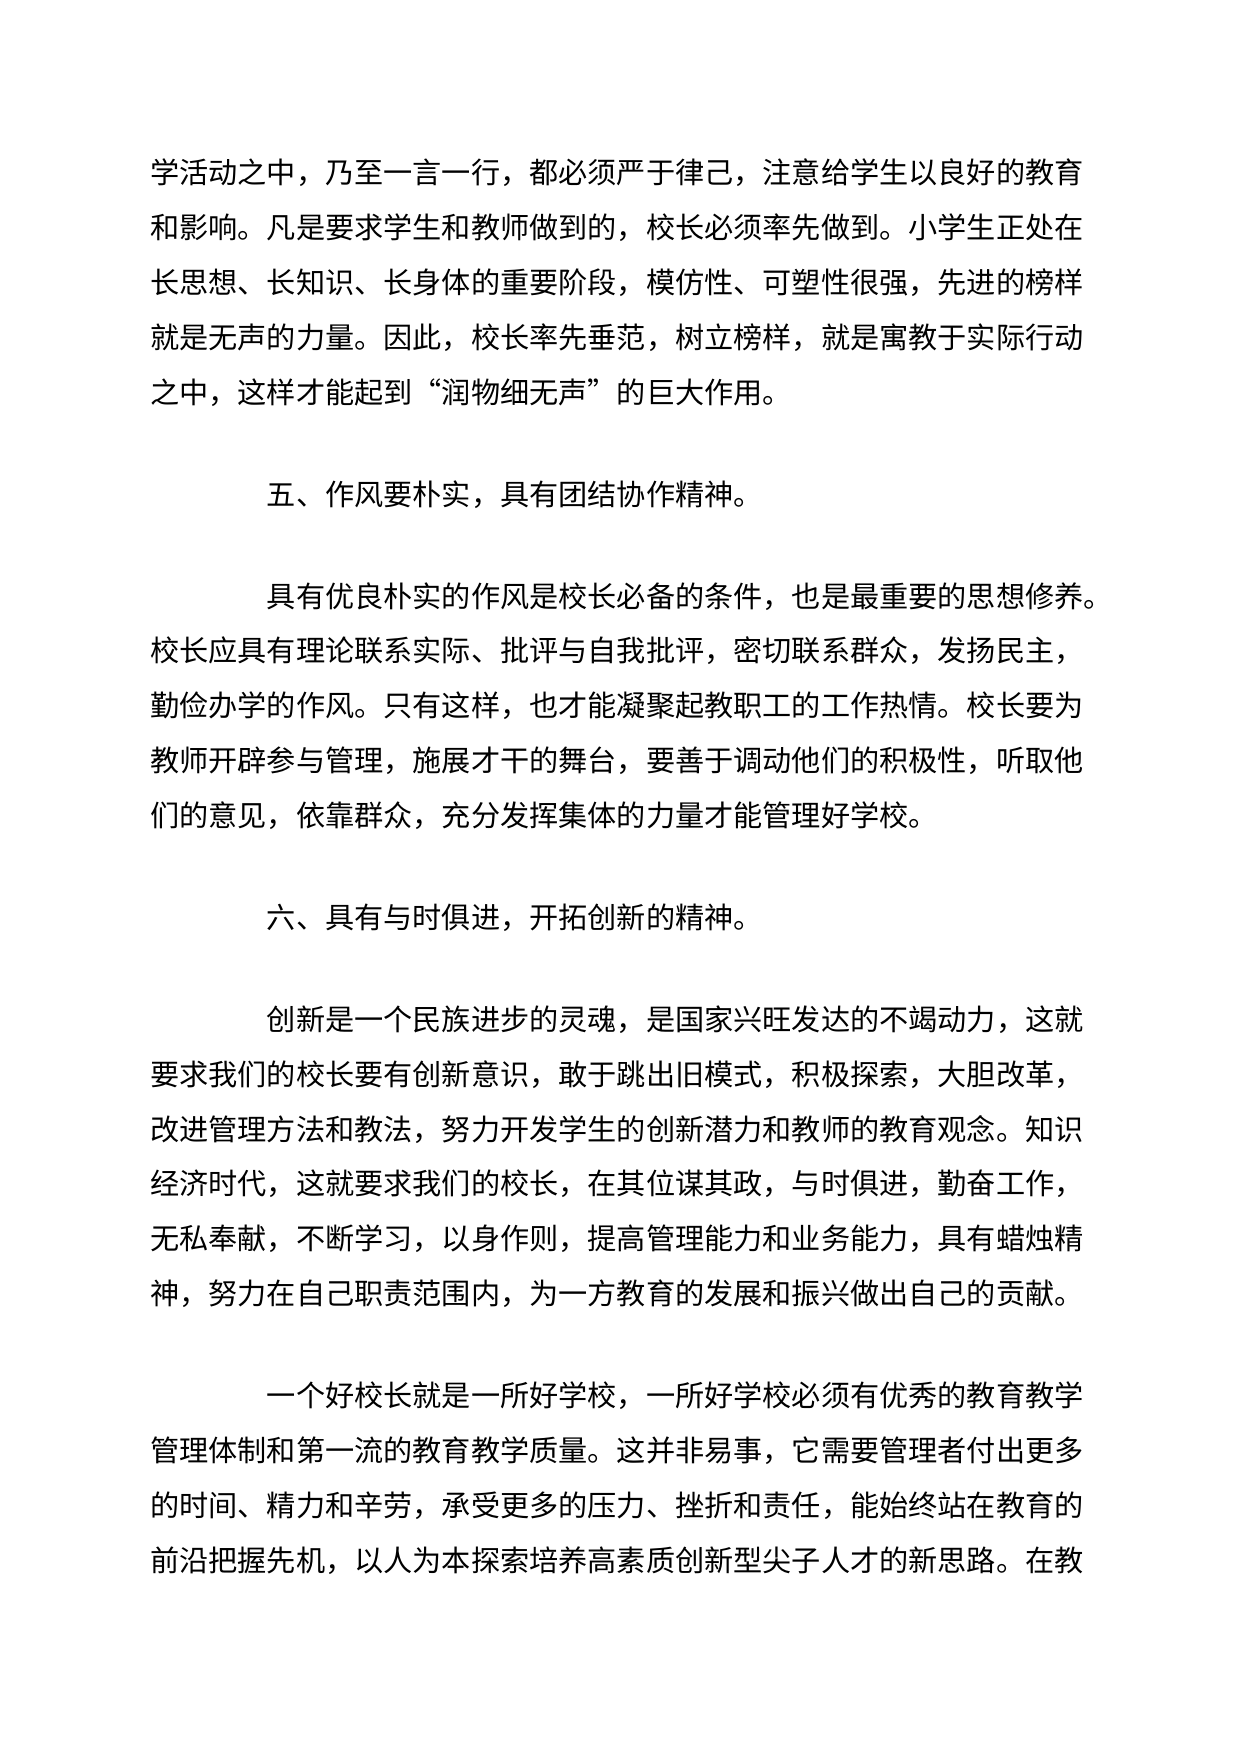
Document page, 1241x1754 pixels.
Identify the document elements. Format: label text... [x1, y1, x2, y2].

text 六、具有与时俱进，开拓创新的精神。 [150, 894, 1090, 937]
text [150, 150, 1090, 412]
text 具有优良朴实的作风是校长必备的条件，也是最重要的思想修养。校长应具有理论联系实际、批评与自我批评，密切联系群众，发扬民主，勤俭办学的作风。只有这样，也才能凝聚起教职工的工作热情。校长要为教师开辟参与管理，施展才干的舞台，要善于调动他们的积极性，听取他们的意见，依靠群众，充分发挥集体的力量才能管理好学校。 [150, 573, 1090, 835]
text 五、作风要朴实，具有团结协作精神。 [150, 471, 1090, 514]
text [150, 1372, 1090, 1579]
text 创新是一个民族进步的灵魂，是国家兴旺发达的不竭动力，这就要求我们的校长要有创新意识，敢于跳出旧模式，积极探索，大胆改革，改进管理方法和教法，努力开发学生的创新潜力和教师的教育观念。知识经济时代，这就要求我们的校长，在其位谋其政，与时俱进，勤奋工作，无私奉献，不断学习，以身作则，提高管理能力和业务能力，具有蜡烛精神，努力在自己职责范围内，为一方教育的发展和振兴做出自己的贡献。 [150, 996, 1090, 1313]
